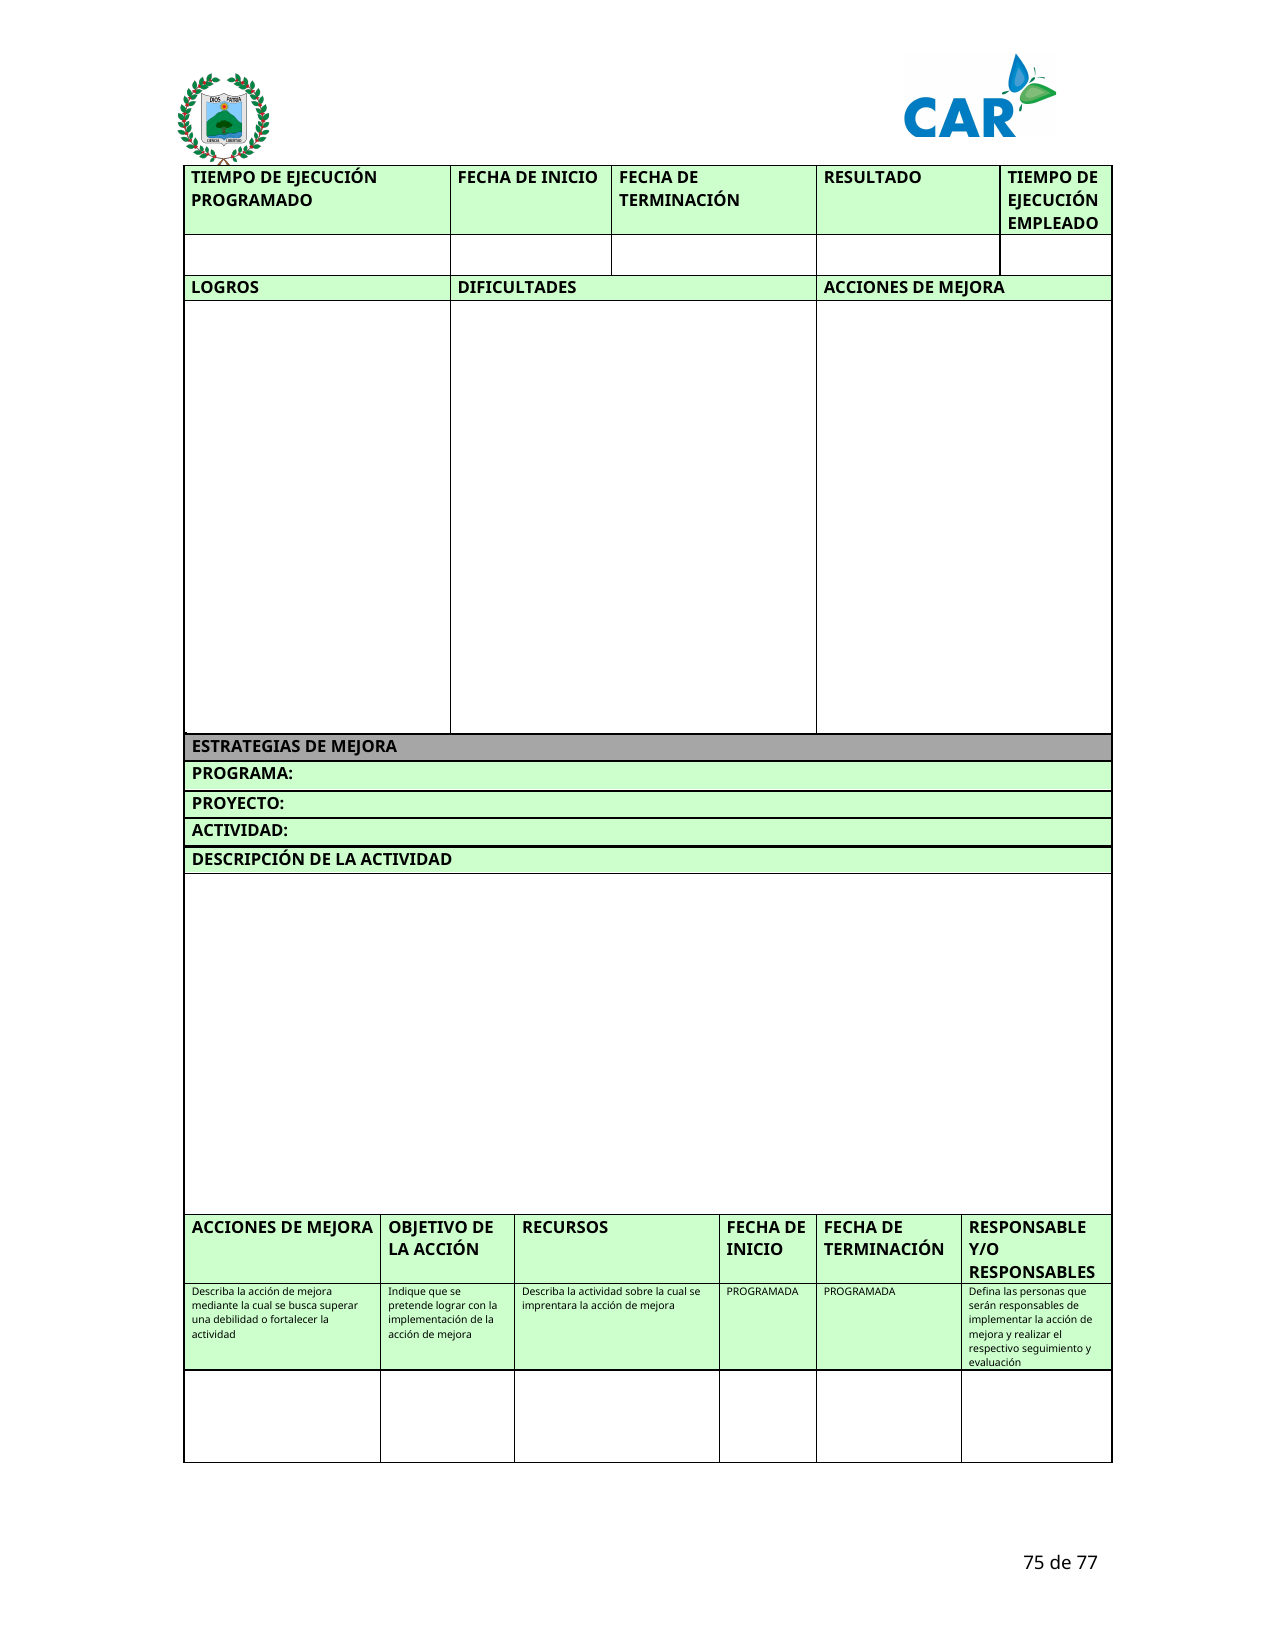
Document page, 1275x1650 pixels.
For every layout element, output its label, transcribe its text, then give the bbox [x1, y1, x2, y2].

table_cell RECURSOS [515, 1215, 719, 1283]
table_cell FECHA DE TERMINACIÓN [612, 166, 816, 234]
table_cell [1001, 235, 1111, 275]
table_cell OBJETIVO DE LA ACCIÓN [381, 1215, 514, 1283]
table_cell FECHA DE INICIO [451, 166, 611, 234]
table_cell [817, 235, 999, 275]
table_cell [962, 1371, 1111, 1462]
table_cell [185, 1371, 380, 1462]
table_cell [451, 235, 611, 275]
picture [902, 52, 1056, 137]
table_cell [381, 1371, 514, 1462]
table_cell [515, 1371, 719, 1462]
table_cell [612, 235, 816, 275]
table_cell [817, 301, 1111, 733]
table_cell PROGRAMA: [185, 762, 1111, 789]
table_cell Indique que se pretende lograr con la implementación de la acción de mejora [381, 1284, 514, 1369]
picture [177, 73, 270, 166]
table_cell LOGROS [185, 276, 450, 300]
table_cell DIFICULTADES [451, 276, 816, 300]
table_cell [451, 301, 816, 733]
table_cell RESPONSABLE Y/O RESPONSABLES [962, 1215, 1111, 1283]
table_cell PROYECTO: [185, 792, 1111, 817]
table_cell [185, 235, 450, 275]
table_cell [817, 1371, 961, 1462]
table_cell TIEMPO DE EJECUCIÓN PROGRAMADO [185, 166, 450, 234]
table_cell DESCRIPCIÓN DE LA ACTIVIDAD [185, 848, 1111, 872]
table_cell FECHA DE INICIO [720, 1215, 816, 1283]
table_cell Describa la actividad sobre la cual se imprentara la acción de mejora [515, 1284, 719, 1369]
table_cell ACCIONES DE MEJORA [185, 1215, 380, 1283]
table_cell PROGRAMADA [720, 1284, 816, 1369]
table_cell PROGRAMADA [817, 1284, 961, 1369]
table_cell [720, 1371, 816, 1462]
table_cell Defina las personas que serán responsables de implementar la acción de mejora y realizar el respectivo seguimiento y evaluación [962, 1284, 1111, 1369]
table_cell Describa la acción de mejora mediante la cual se busca superar una debilidad o fortalecer la actividad [185, 1284, 380, 1369]
table_cell TIEMPO DE EJECUCIÓN EMPLEADO [1001, 166, 1111, 234]
table_cell ACCIONES DE MEJORA [817, 276, 1111, 300]
table_cell FECHA DE TERMINACIÓN [817, 1215, 961, 1283]
table_cell ACTIVIDAD: [185, 819, 1111, 845]
table_cell RESULTADO [817, 166, 999, 234]
table_cell [185, 874, 1111, 1214]
table_cell ESTRATEGIAS DE MEJORA [185, 735, 1111, 760]
table_cell [185, 301, 450, 733]
